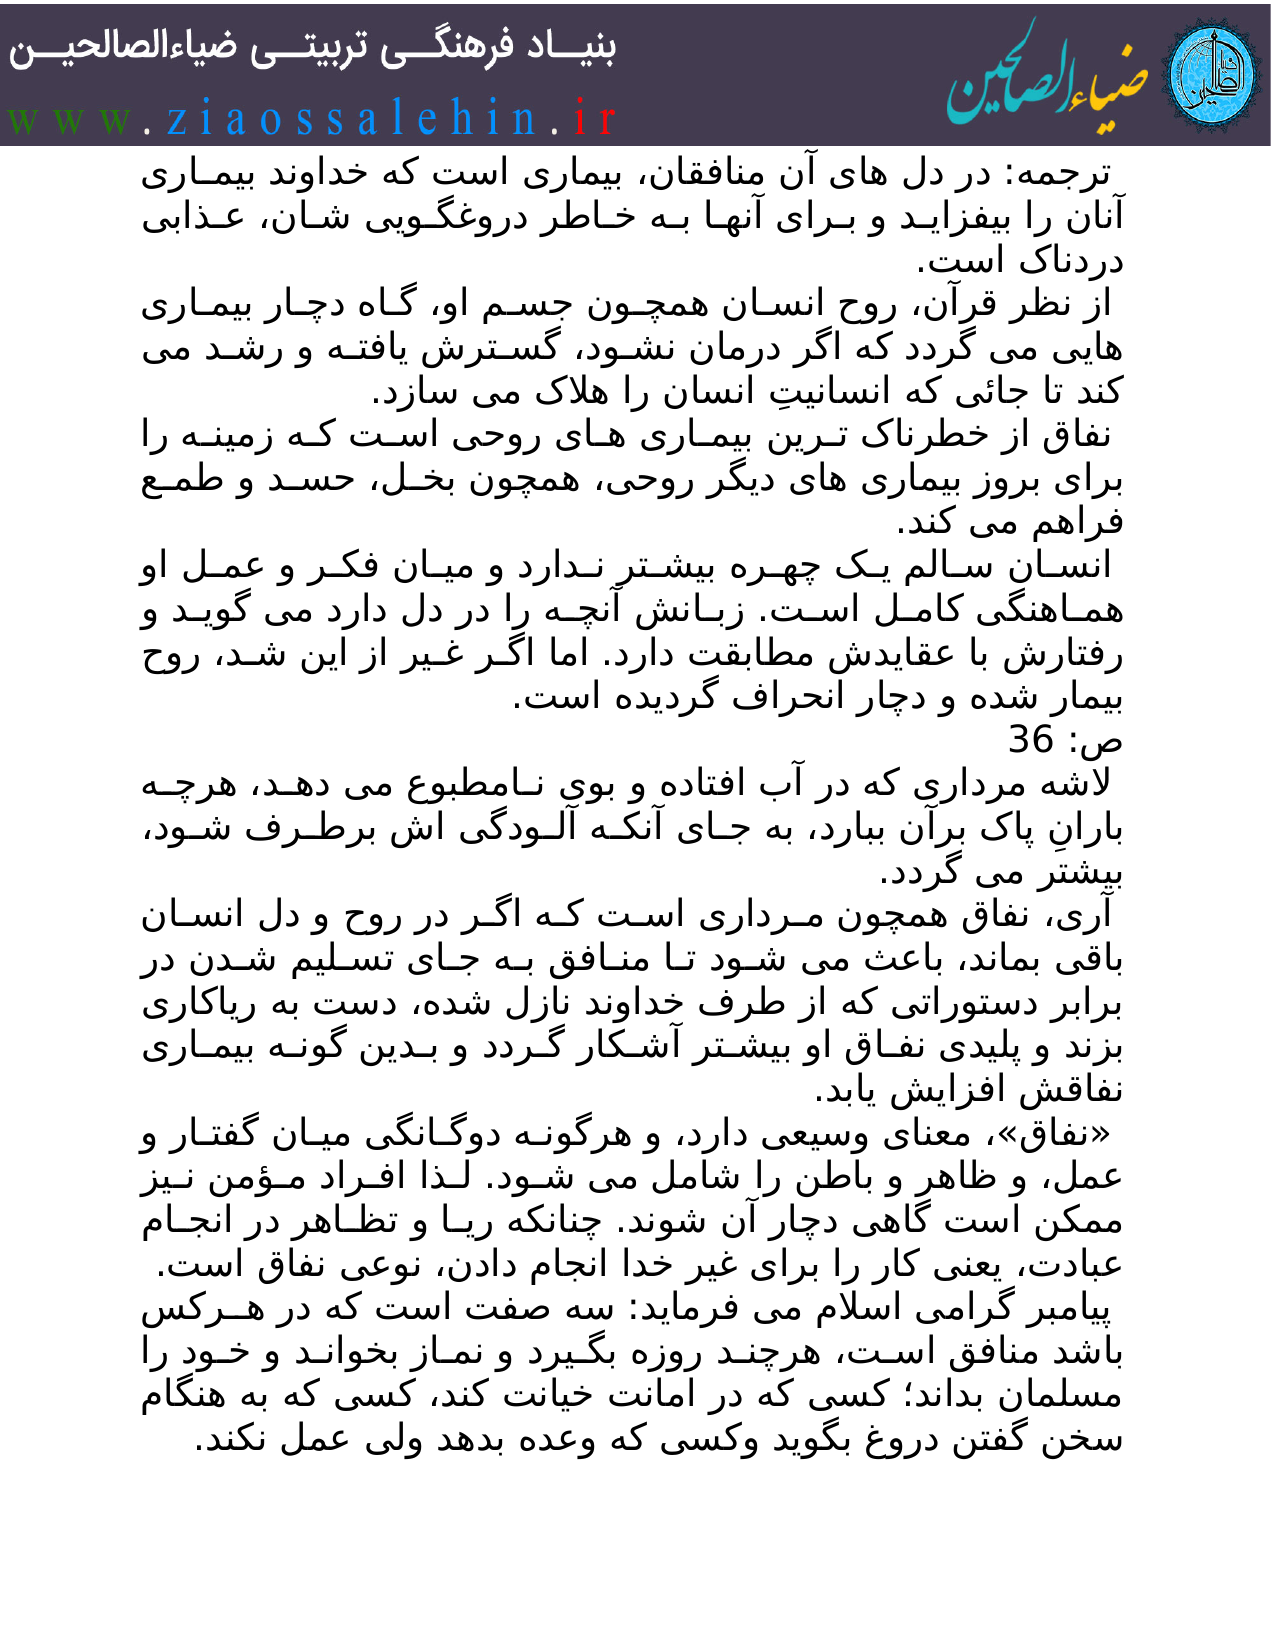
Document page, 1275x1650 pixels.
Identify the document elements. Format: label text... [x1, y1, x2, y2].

text آری، نفاق همچون مرداری است که اگر در روح و دل انسان باقی بماند، باعث می شود تا منافق به جای تسلیم شدن در برابر دستوراتی که از طرف خداوند نازل شده، دست به ریاکاری بزند و پلیدی نفاق او بیشتر آشکار گردد و بدین گونه بیماری نفاقش افزایش یابد. [141, 892, 1125, 1110]
picture [0, 4, 1271, 146]
text لاشه مرداری که در آب افتاده و بوی نامطبوع می دهد، هرچه بارانِ پاک برآن ببارد، به جای آنکه آلودگی اش برطرف شود، بیشتر می گردد. [141, 761, 1125, 892]
text از نظر قرآن، روح انسان همچون جسم او، گاه دچار بیماری هایی می گردد که اگر درمان نشود، گسترش یافته و رشد می کند تا جائی که انسانیتِ انسان را هلاک می سازد. [141, 281, 1125, 412]
text ترجمه: در دل های آن منافقان، بیماری است که خداوند بیماری آنان را بیفزاید و برای آنها به خاطر دروغگویی شان، عذابی دردناک است. [141, 150, 1125, 281]
text ص: 36 [141, 717, 1125, 761]
text پیامبر گرامی اسلام می فرماید: سه صفت است که در هرکس باشد منافق است، هرچند روزه بگیرد و نماز بخواند و خود را مسلمان بداند؛ کسی که در امانت خیانت کند، کسی که به هنگام سخن گفتن دروغ بگوید وکسی که وعده بدهد ولی عمل نکند. [141, 1285, 1125, 1459]
text انسان سالم یک چهره بیشتر ندارد و میان فکر و عمل او هماهنگی کامل است. زبانش آنچه را در دل دارد می گوید و رفتارش با عقایدش مطابقت دارد. اما اگر غیر از این شد، روح بیمار شده و دچار انحراف گردیده است. [141, 543, 1125, 717]
text «نفاق»، معنای وسیعی دارد، و هرگونه دوگانگی میان گفتار و عمل، و ظاهر و باطن را شامل می شود. لذا افراد مؤمن نیز ممکن است گاهی دچار آن شوند. چنانکه ریا و تظاهر در انجام عبادت، یعنی کار را برای غیر خدا انجام دادن، نوعی نفاق است. [141, 1110, 1125, 1285]
text نفاق از خطرناک ترین بیماری های روحی است که زمینه را برای بروز بیماری های دیگر روحی، همچون بخل، حسد و طمع فراهم می کند. [141, 412, 1125, 543]
